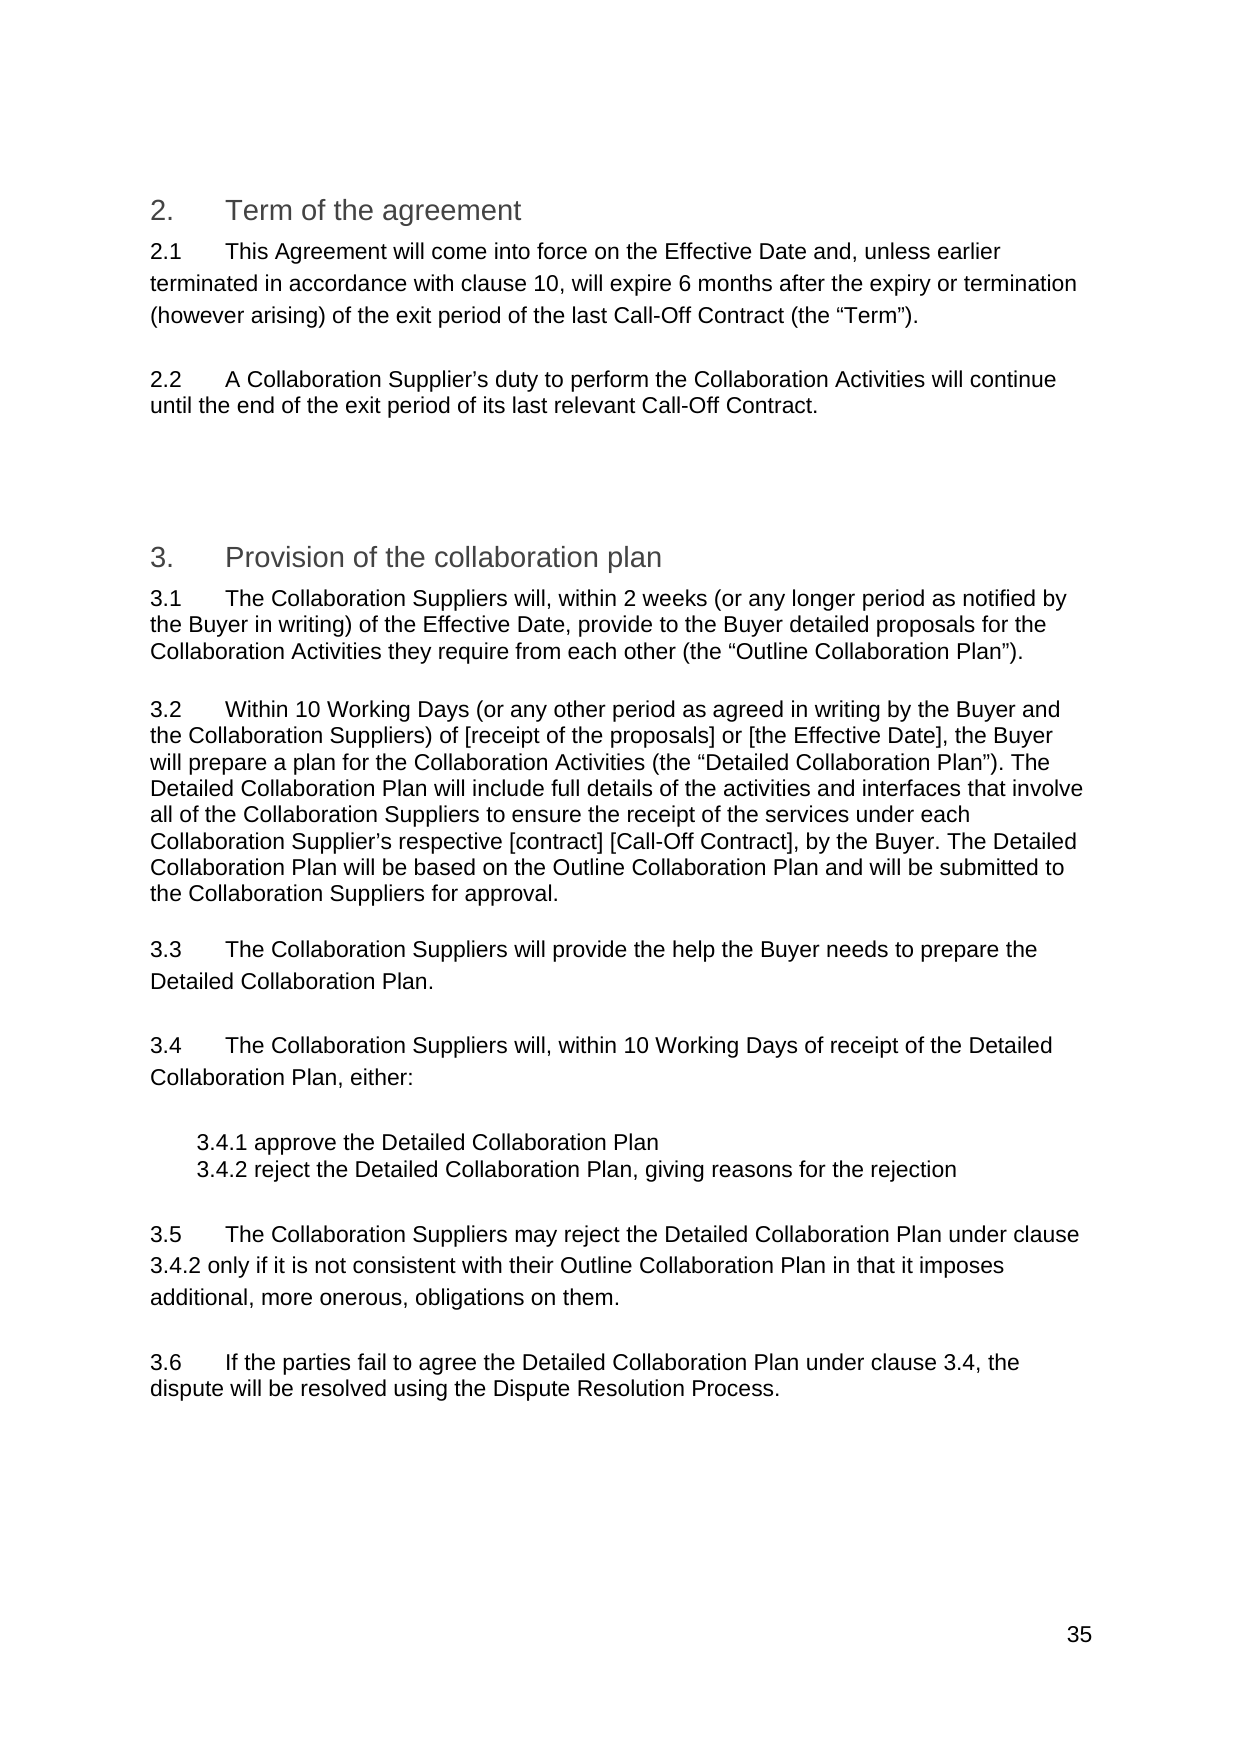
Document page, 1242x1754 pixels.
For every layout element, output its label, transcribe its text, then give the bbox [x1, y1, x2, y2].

text 2.1 This Agreement will come into force on the Effective Date and, unless earlier terminated in accordance with clause 10, will expire 6 months after the expiry or termination (however arising) of the exit period of the last Call-Off Contract (the “Term”). [150, 238, 1090, 328]
text 3.4 The Collaboration Suppliers will, within 10 Working Days of receipt of the Detailed Collaboration Plan, either: [150, 1032, 1090, 1091]
text 3.4.1 approve the Detailed Collaboration Plan [150, 1128, 1092, 1155]
subtitle 2. Term of the agreement [150, 193, 1092, 227]
text 3.2 Within 10 Working Days (or any other period as agreed in writing by the Buyer and the Collaboration Suppliers) of [receipt of the proposals] or [the Effective Date], the Buyer will prepare a plan for the Collaboration Activities (the “Detailed Collaboration Plan”). The Detailed Collaboration Plan will include full details of the activities and interfaces that involve all of the Collaboration Suppliers to ensure the receipt of the services under each Collaboration Supplier’s respective [contract] [Call-Off Contract], by the Buyer. The Detailed Collaboration Plan will be based on the Outline Collaboration Plan and will be submitted to the Collaboration Suppliers for approval. [150, 696, 1090, 907]
text 2.2 A Collaboration Supplier’s duty to perform the Collaboration Activities will continue until the end of the exit period of its last relevant Call-Off Contract. [150, 366, 1090, 418]
subtitle 3. Provision of the collaboration plan [150, 540, 1092, 574]
text 3.4.2 reject the Detailed Collaboration Plan, giving reasons for the rejection [150, 1156, 1092, 1183]
text 3.1 The Collaboration Suppliers will, within 2 weeks (or any longer period as notified by the Buyer in writing) of the Effective Date, provide to the Buyer detailed proposals for the Collaboration Activities they require from each other (the “Outline Collaboration Plan”). [150, 585, 1090, 664]
text 3.6 If the parties fail to agree the Detailed Collaboration Plan under clause 3.4, the dispute will be resolved using the Dispute Resolution Process. [150, 1348, 1090, 1401]
text 3.3 The Collaboration Suppliers will provide the help the Buyer needs to prepare the Detailed Collaboration Plan. [150, 936, 1090, 995]
text 3.5 The Collaboration Suppliers may reject the Detailed Collaboration Plan under clause 3.4.2 only if it is not consistent with their Outline Collaboration Plan in that it imposes additional, more onerous, obligations on them. [150, 1221, 1090, 1311]
